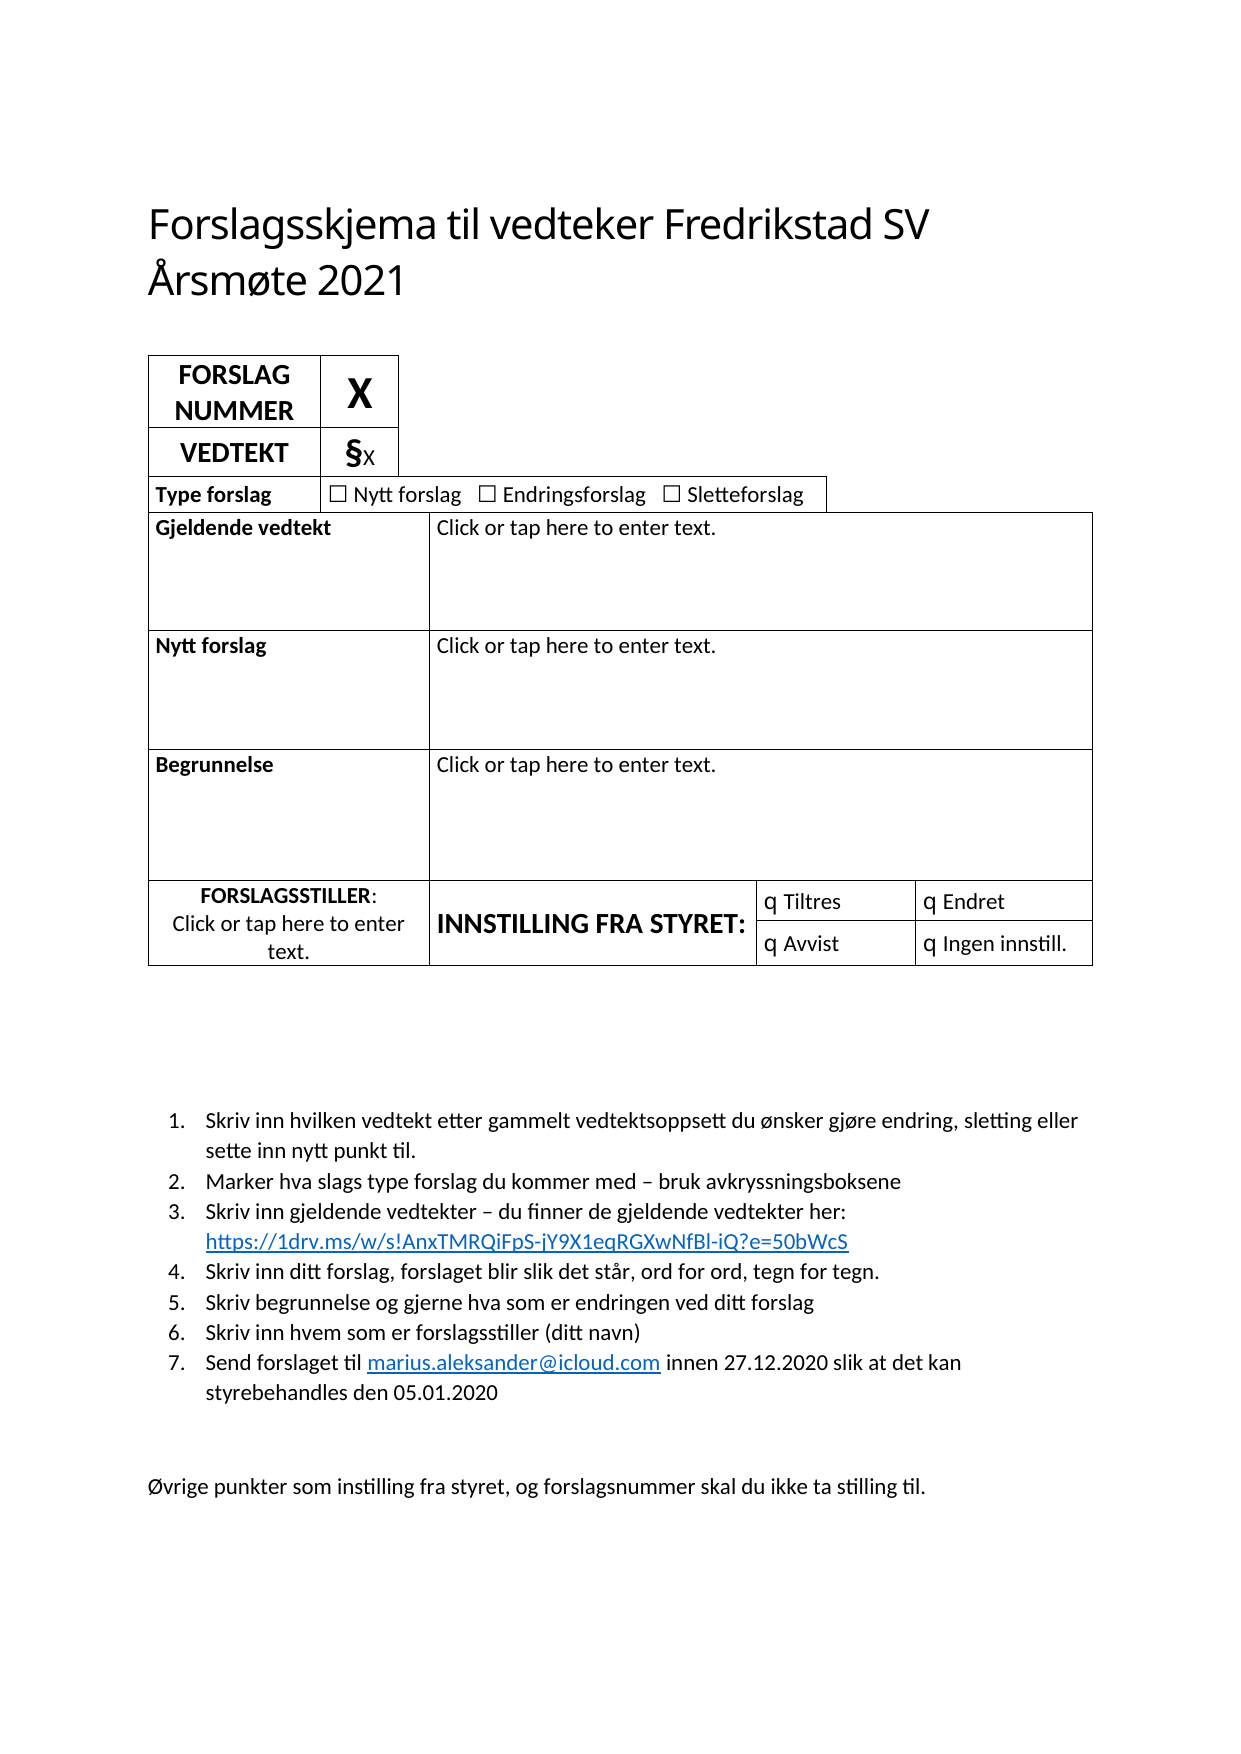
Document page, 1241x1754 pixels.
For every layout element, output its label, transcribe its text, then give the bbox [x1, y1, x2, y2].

table_cell VEDTEKT [149, 428, 320, 476]
list Skriv inn hvem som er forslagsstiller (ditt navn) [168, 1318, 1093, 1346]
table_cell Gjeldende vedtekt [149, 513, 429, 630]
title Forslagsskjema til vedteker Fredrikstad SV Årsmøte 2021 [148, 194, 1093, 308]
list Skriv inn hvilken vedtekt etter gammelt vedtektsoppsett du ønsker gjøre endring, sletting eller sette inn nytt punkt til. [168, 1106, 1093, 1165]
list Skriv begrunnelse og gjerne hva som er endringen ved ditt forslag [168, 1288, 1093, 1316]
table_cell q Endret [916, 881, 1092, 920]
list Skriv inn gjeldende vedtekter – du finner de gjeldende vedtekter her: https://1drv.ms/w/s!AnxTMRQiFpS-jY9X1eqRGXwNfBl-iQ?e=50bWcS [168, 1197, 1093, 1255]
table_cell q Avvist [757, 921, 915, 965]
table_cell § [321, 428, 398, 476]
table_cell Nytt forslag [149, 631, 429, 749]
table_cell q Tiltres [757, 881, 915, 920]
table_cell Begrunnelse [149, 750, 429, 880]
table_cell q Ingen innstill. [916, 921, 1092, 965]
table_cell Type forslag [149, 477, 320, 512]
text Øvrige punkter som instilling fra styret, og forslagsnummer skal du ikke ta stilling til. [148, 1472, 1093, 1500]
list Skriv inn ditt forslag, forslaget blir slik det står, ord for ord, tegn for tegn. [168, 1257, 1093, 1286]
list Send forslaget til marius.aleksander@icloud.com innen 27.12.2020 slik at det kan styrebehandles den 05.01.2020 [168, 1348, 1093, 1406]
table_header FORSLAG NUMMER [149, 356, 320, 427]
table_cell FORSLAGSSTILLER: [149, 881, 429, 965]
table_header X [321, 356, 398, 427]
table_cell INNSTILLING FRA STYRET: [430, 881, 756, 965]
list Marker hva slags type forslag du kommer med – bruk avkryssningsboksene [168, 1167, 1093, 1195]
table_cell Nytt forslag Endringsforslag Sletteforslag [321, 477, 826, 512]
